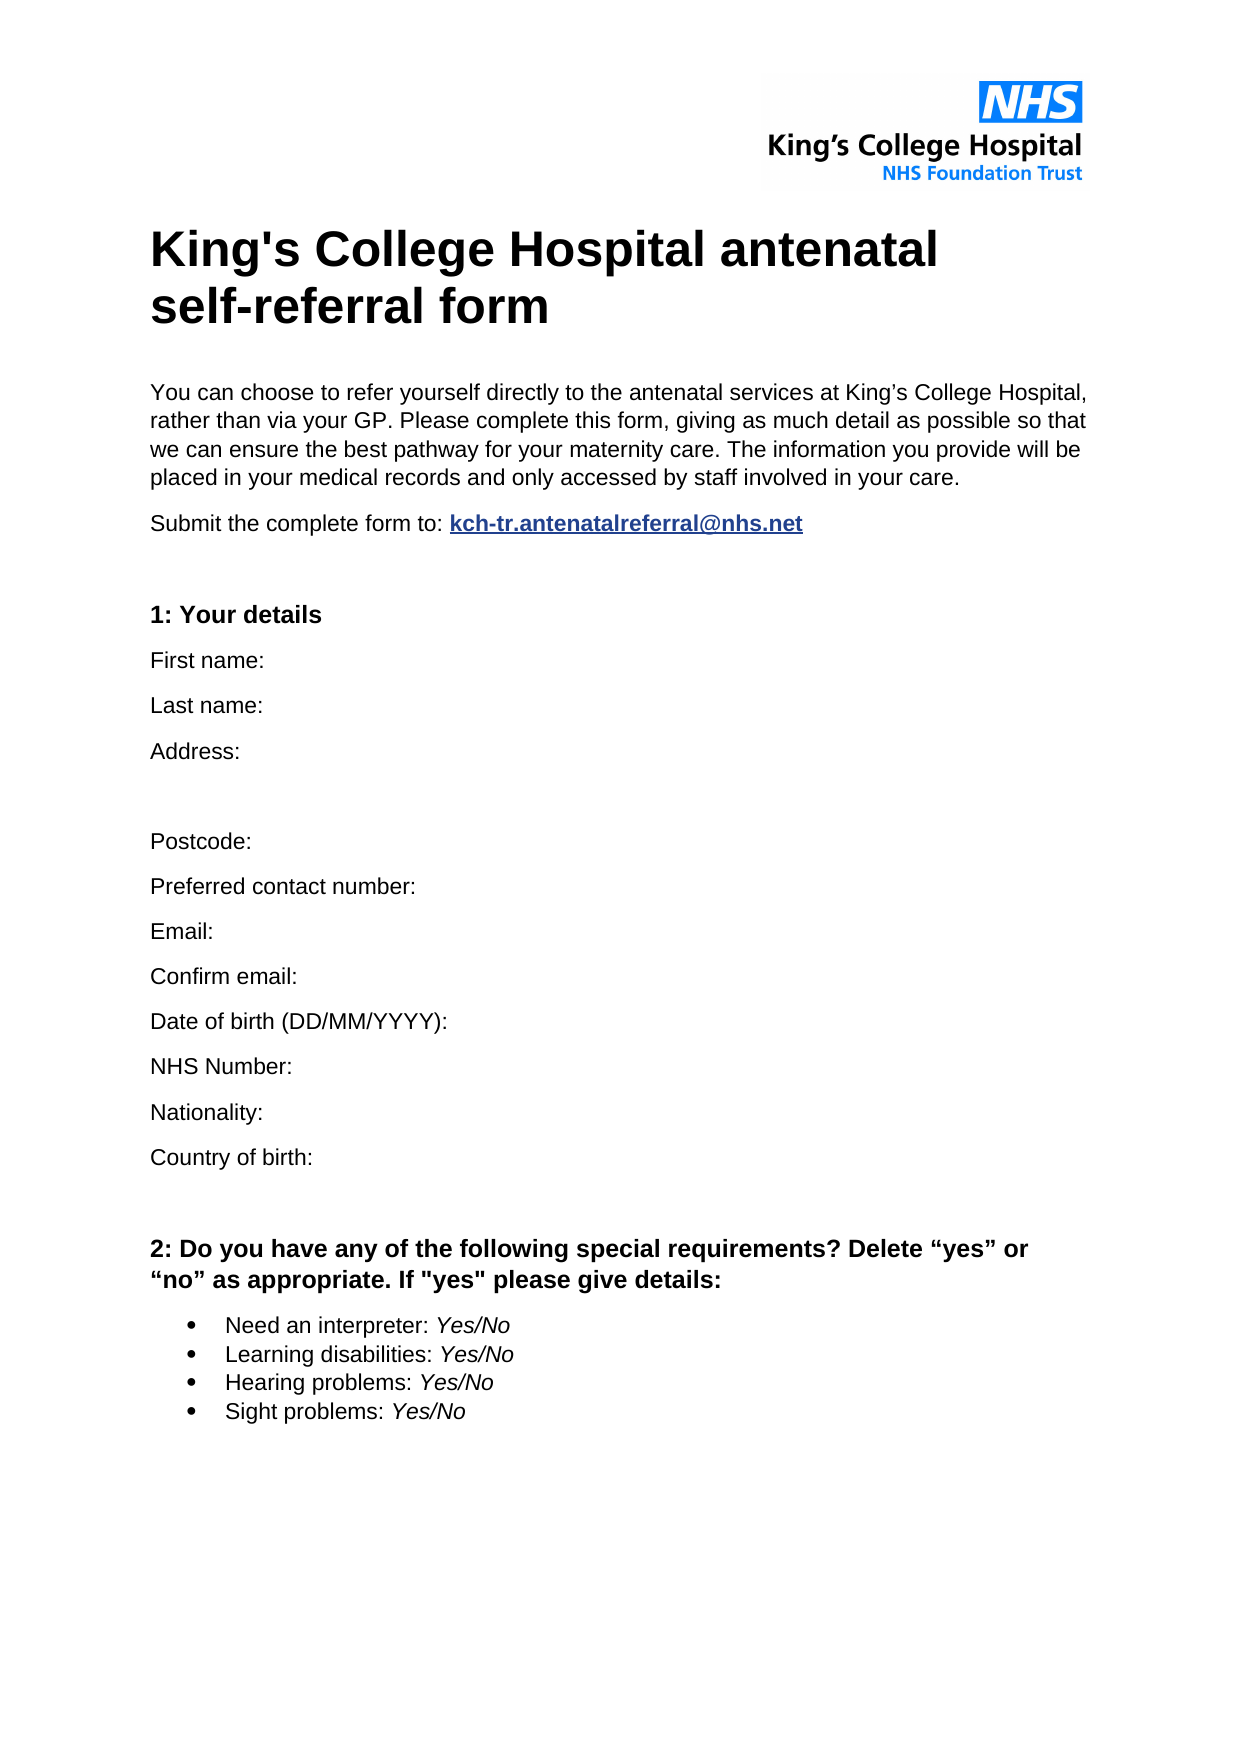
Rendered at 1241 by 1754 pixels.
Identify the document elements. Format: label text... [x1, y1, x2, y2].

text You can choose to refer yourself directly to the antenatal services at King’s College Hospital, rather than via your GP. Please complete this form, giving as much detail as possible so that we can ensure the best pathway for your maternity care. The information you provide will be placed in your medical records and only accessed by staff involved in your care. [150, 379, 1090, 491]
text King's College Hospital antenatal [150, 219, 1090, 276]
text Submit the complete form to: kch-tr.antenatalreferral@nhs.net [150, 509, 1090, 536]
text Postcode: [150, 828, 1090, 854]
list Hearing problems: Yes/No [187, 1369, 1090, 1396]
text 2: Do you have any of the following special requirements? Delete “yes” or “no” as appropriate. If "yes" please give details: [150, 1234, 1090, 1293]
text Nationality: [150, 1098, 1090, 1125]
text Email: [150, 918, 1090, 944]
text Last name: [150, 692, 1090, 719]
list Need an interpreter: Yes/No [187, 1312, 1090, 1339]
text Address: [150, 738, 1090, 764]
text Country of birth: [150, 1143, 1090, 1170]
text First name: [150, 647, 1090, 674]
text Date of birth (DD/MM/YYYY): [150, 1008, 1090, 1034]
list Sight problems: Yes/No [187, 1398, 1090, 1424]
text 1: Your details [150, 600, 1090, 628]
text Preferred contact number: [150, 873, 1090, 899]
list Learning disabilities: Yes/No [187, 1341, 1090, 1367]
text Confirm email: [150, 963, 1090, 989]
text NHS Number: [150, 1053, 1090, 1080]
picture [760, 73, 1091, 191]
text self-referral form [150, 276, 1090, 334]
